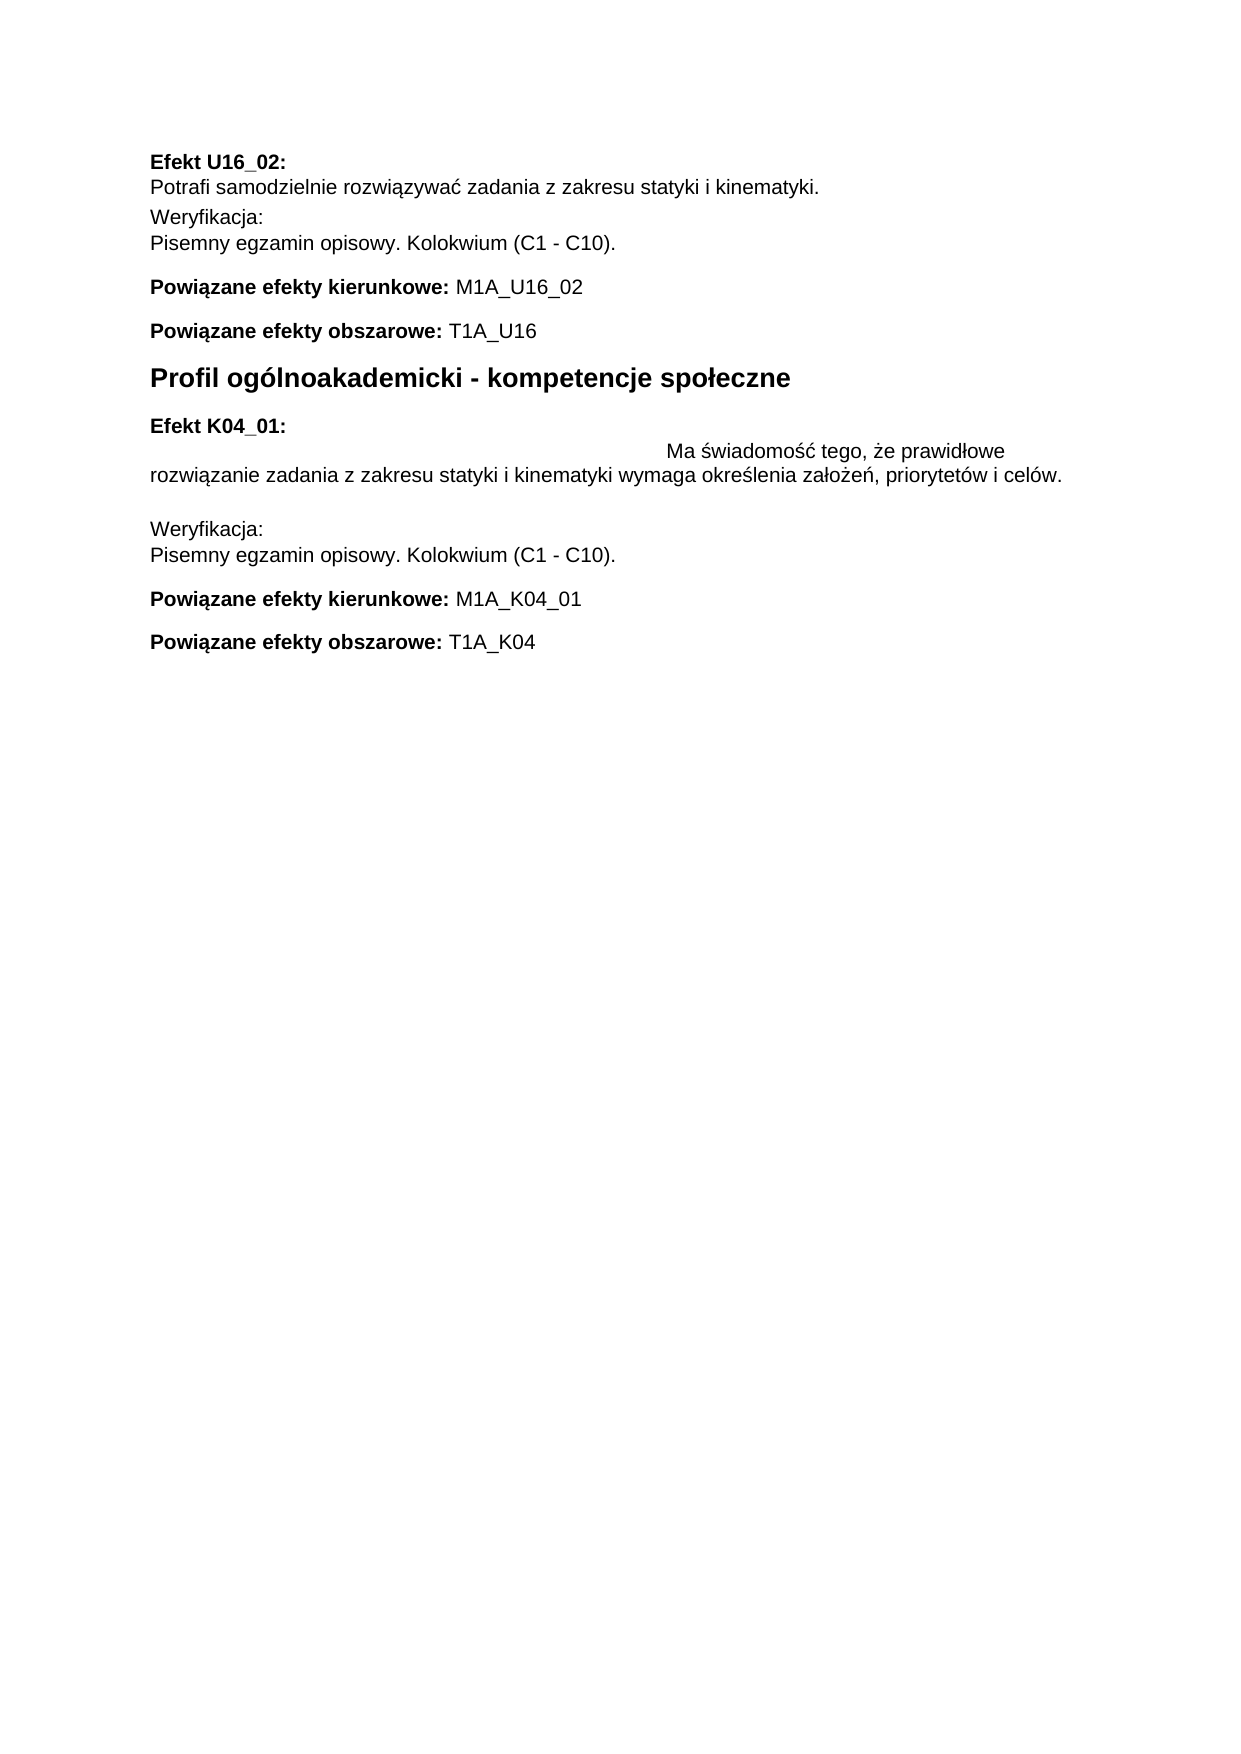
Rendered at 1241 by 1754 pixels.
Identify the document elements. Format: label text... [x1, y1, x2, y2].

text Powiązane efekty obszarowe: T1A_U16 [150, 319, 1090, 343]
text Efekt U16_02: [150, 150, 1090, 174]
text Potrafi samodzielnie rozwiązywać zadania z zakresu statyki i kinematyki. [150, 175, 1090, 199]
text Powiązane efekty kierunkowe: M1A_K04_01 [150, 586, 1090, 610]
text Efekt K04_01: [150, 413, 1090, 437]
text Powiązane efekty kierunkowe: M1A_U16_02 [150, 275, 1090, 299]
subtitle Profil ogólnoakademicki - kompetencje społeczne [150, 362, 1090, 394]
text Weryfikacja: [150, 205, 1090, 229]
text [150, 231, 1090, 255]
text Weryfikacja: [150, 517, 1090, 541]
text Powiązane efekty obszarowe: T1A_K04 [150, 630, 1090, 654]
text Pisemny egzamin opisowy. Kolokwium (C1 - C10). [150, 543, 1090, 567]
text Ma świadomość tego, że prawidłowe rozwiązanie zadania z zakresu statyki i kinematyki wymaga określenia założeń, priorytetów i celów. [150, 438, 1090, 510]
